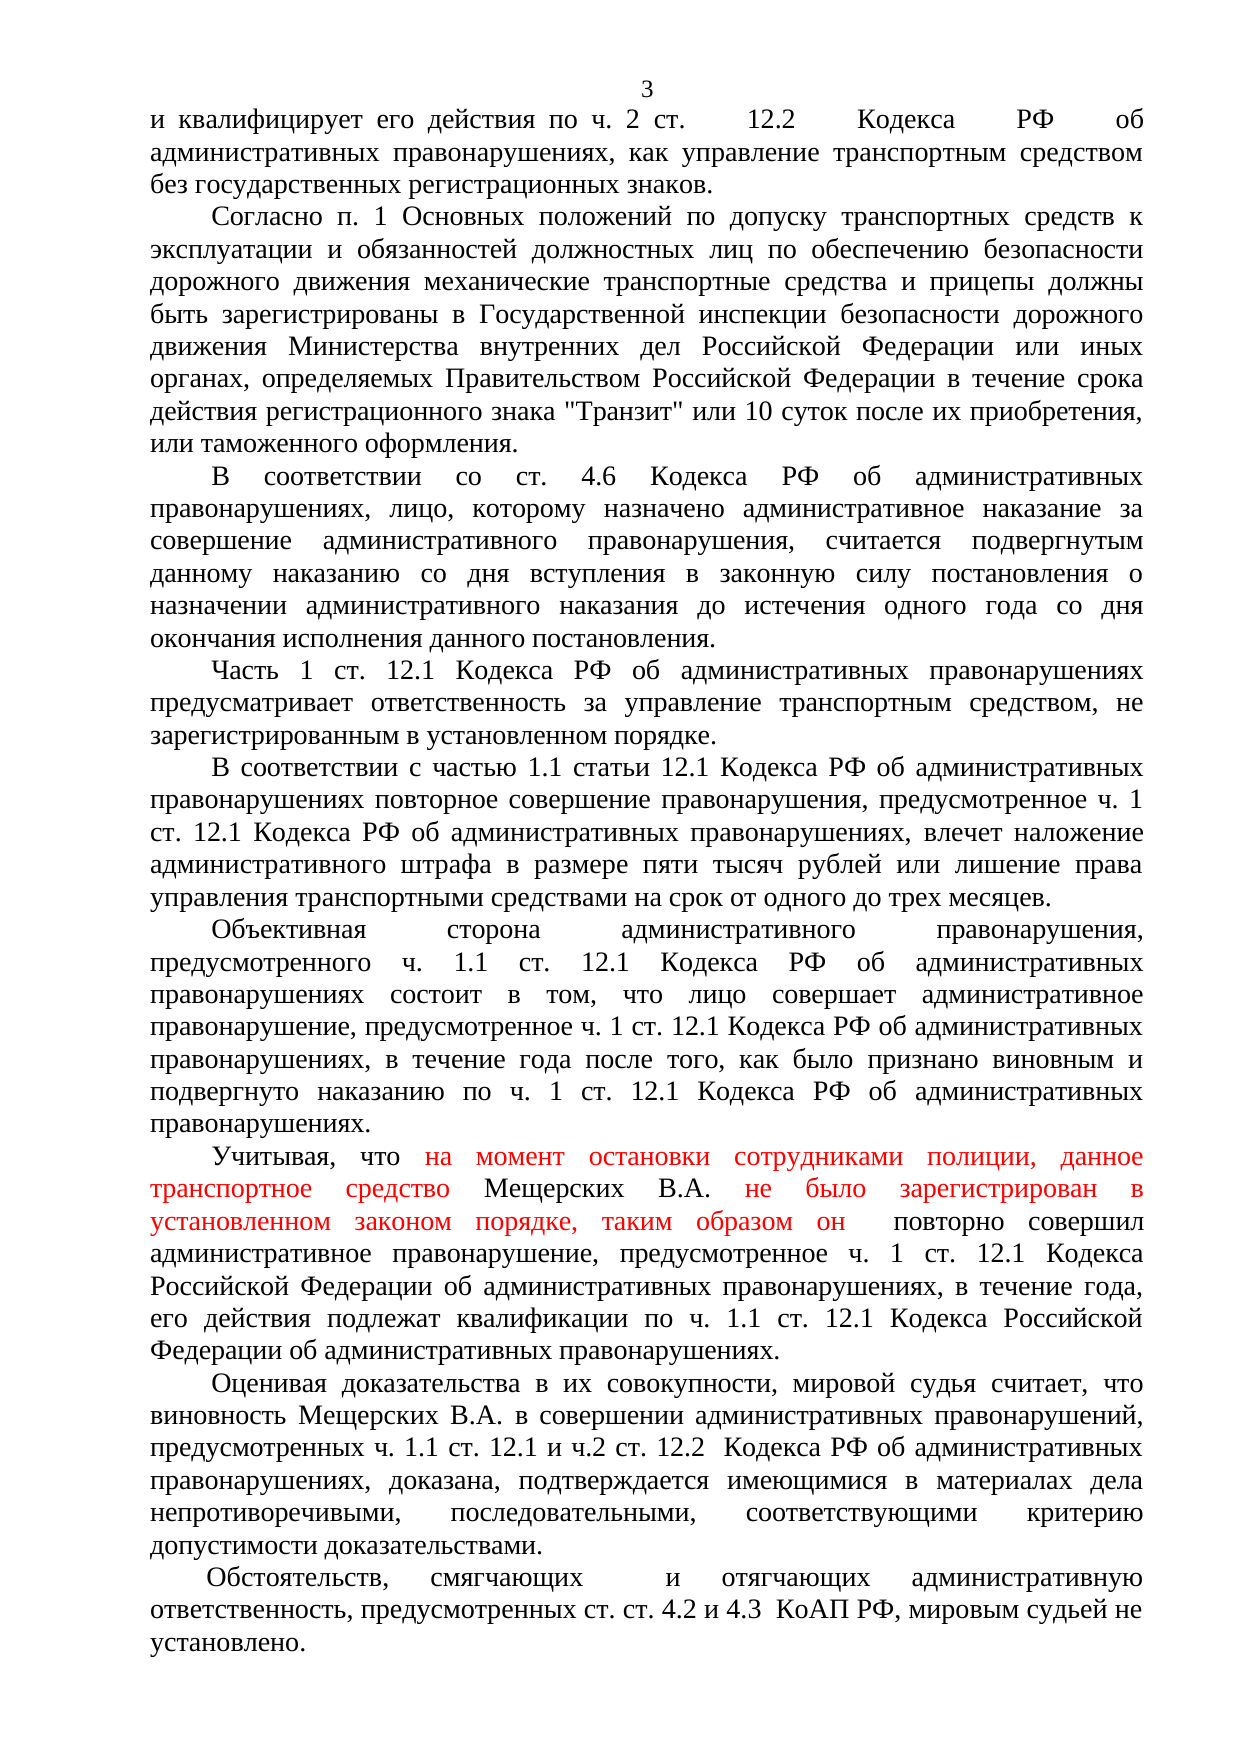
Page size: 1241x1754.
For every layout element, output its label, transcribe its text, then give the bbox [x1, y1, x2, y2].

text Часть 1 ст. 12.1 Кодекса РФ об административных правонарушениях предусматривает ответственность за управление транспортным средством, не зарегистрированным в установленном порядке. [150, 653, 1144, 750]
text Объективная сторона административного правонарушения, предусмотренного ч. 1.1 ст. 12.1 Кодекса РФ об административных правонарушениях состоит в том, что лицо совершает административное правонарушение, предусмотренное ч. 1 ст. 12.1 Кодекса РФ об административных правонарушениях, в течение года после того, как было признано виновным и подвергнуто наказанию по ч. 1 ст. 12.1 Кодекса РФ об административных правонарушениях. [150, 912, 1144, 1139]
text Обстоятельств, смягчающих и отягчающих административную ответственность, предусмотренных ст. ст. 4.2 и 4.3 КоАП РФ, мировым судьей не установлено. [150, 1560, 1144, 1657]
text В соответствии с частью 1.1 статьи 12.1 Кодекса РФ об административных правонарушениях повторное совершение правонарушения, предусмотренное ч. 1 ст. 12.1 Кодекса РФ об административных правонарушениях, влечет наложение административного штрафа в размере пяти тысяч рублей или лишение права управления транспортными средствами на срок от одного до трех месяцев. [150, 750, 1144, 912]
text Согласно п. 1 Основных положений по допуску транспортных средств к эксплуатации и обязанностей должностных лиц по обеспечению безопасности дорожного движения механические транспортные средства и прицепы должны быть зарегистрированы в Государственной инспекции безопасности дорожного движения Министерства внутренних дел Российской Федерации или иных органах, определяемых Правительством Российской Федерации в течение срока действия регистрационного знака "Транзит" или 10 суток после их приобретения, или таможенного оформления. [150, 199, 1144, 459]
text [150, 102, 1144, 199]
text В соответствии со ст. 4.6 Кодекса РФ об административных правонарушениях, лицо, которому назначено административное наказание за совершение административного правонарушения, считается подвергнутым данному наказанию со дня вступления в законную силу постановления о назначении административного наказания до истечения одного года со дня окончания исполнения данного постановления. [150, 459, 1144, 653]
text Оценивая доказательства в их совокупности, мировой судья считает, что виновность Мещерских В.А. в совершении административных правонарушений, предусмотренных ч. 1.1 ст. 12.1 и ч.2 ст. 12.2 Кодекса РФ об административных правонарушениях, доказана, подтверждается имеющимися в материалах дела непротиворечивыми, последовательными, соответствующими критерию допустимости доказательствами. [150, 1366, 1144, 1560]
text Учитывая, что на момент остановки сотрудниками полиции, данное транспортное средство Мещерских В.А. не было зарегистрирован в установленном законом порядке, таким образом он повторно совершил административное правонарушение, предусмотренное ч. 1 ст. 12.1 Кодекса Российской Федерации об административных правонарушениях, в течение года, его действия подлежат квалификации по ч. 1.1 ст. 12.1 Кодекса Российской Федерации об административных правонарушениях. [150, 1139, 1144, 1366]
